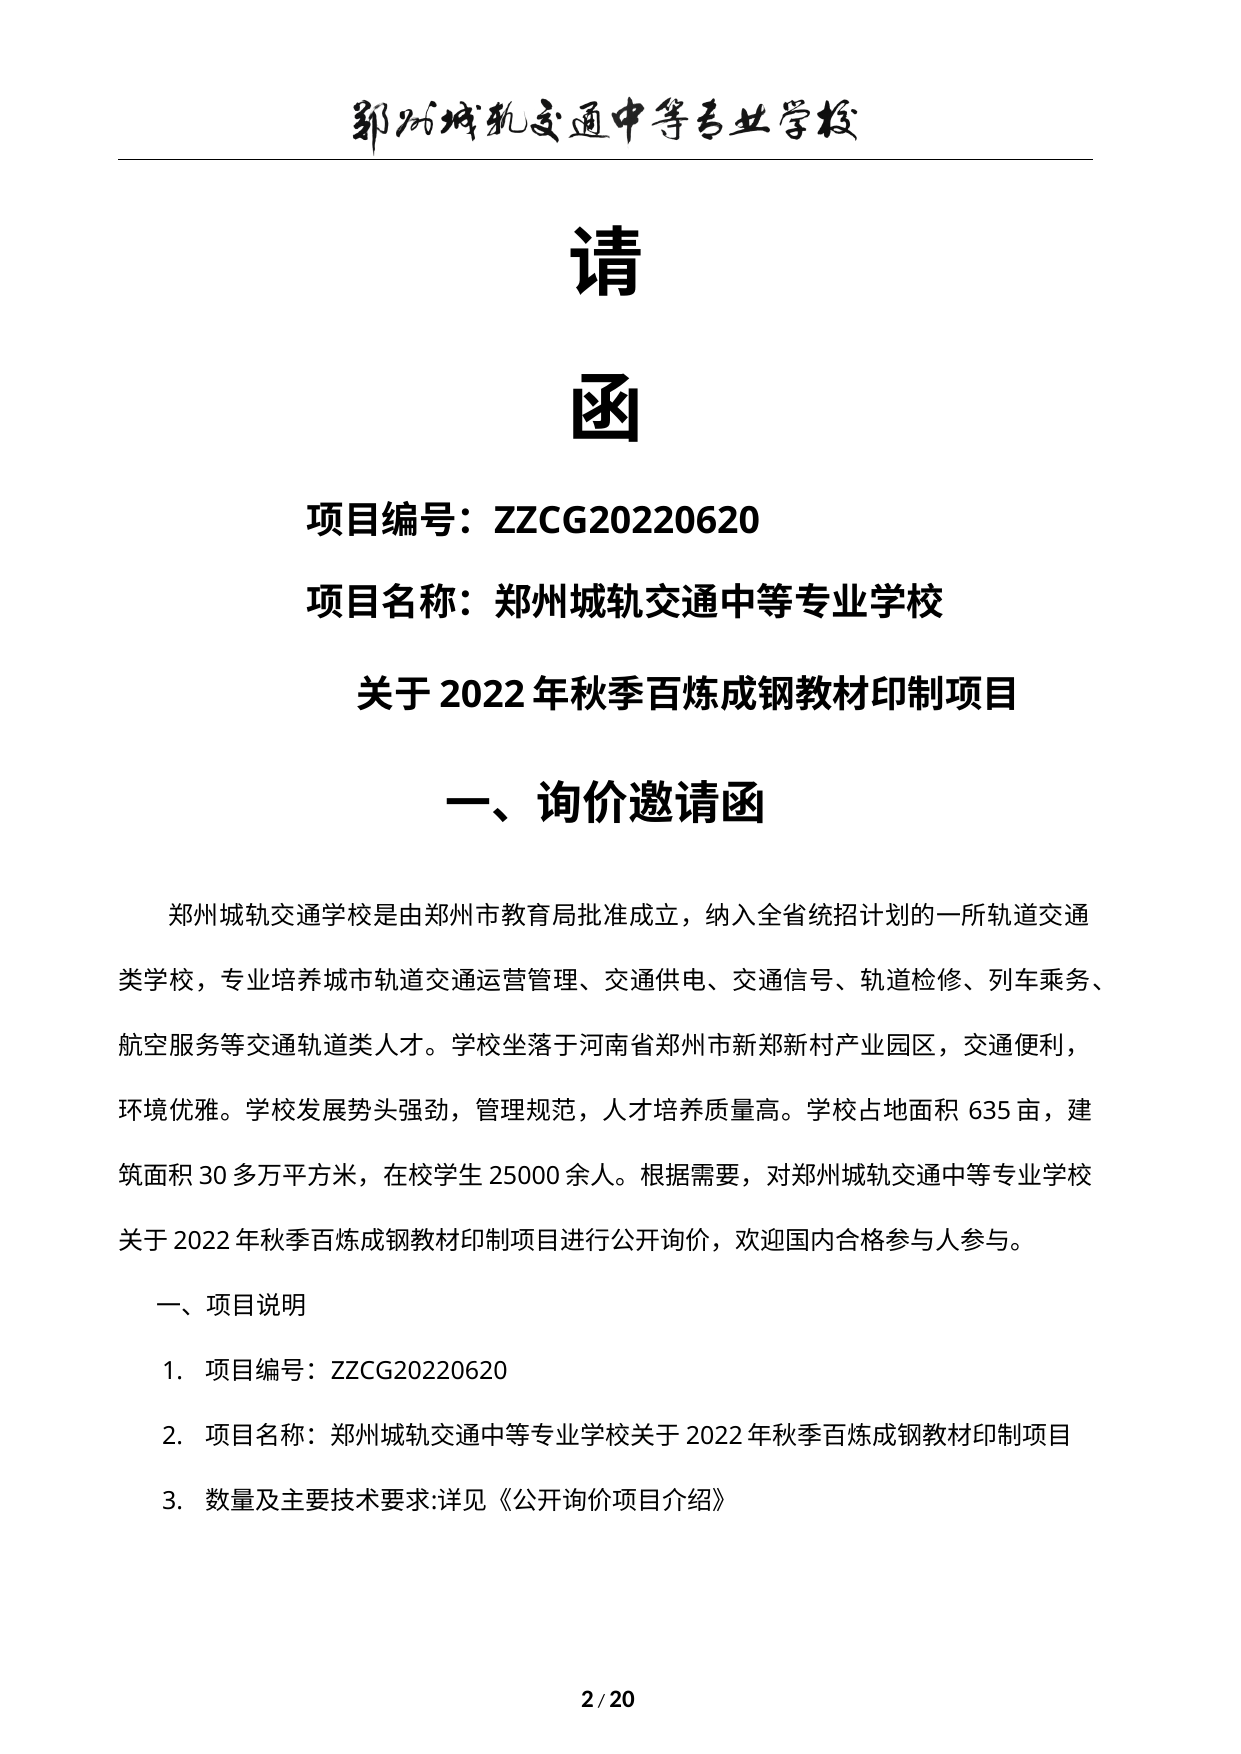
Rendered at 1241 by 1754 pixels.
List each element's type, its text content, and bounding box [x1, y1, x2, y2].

text 一、询价邀请函 [118, 751, 1093, 848]
text 项目名称：郑州城轨交通中等专业学校 [118, 567, 1093, 632]
text 请 [118, 192, 1093, 322]
text 项目编号：ZZCG20220620 [118, 485, 1093, 550]
list 项目名称：郑州城轨交通中等专业学校关于2022年秋季百炼成钢教材印制项目 [162, 1401, 1093, 1466]
text 一、项目说明 [118, 1271, 1093, 1336]
picture [346, 88, 865, 157]
text 郑州城轨交通学校是由郑州市教育局批准成立，纳入全省统招计划的一所轨道交通类学校，专业培养城市轨道交通运营管理、交通供电、交通信号、轨道检修、列车乘务、航空服务等交通轨道类人才。学校坐落于河南省郑州市新郑新村产业园区，交通便利，环境优雅。学校发展势头强劲，管理规范，人才培养质量高。学校占地面积635亩，建筑面积30多万平方米，在校学生25000余人。根据需要，对郑州城轨交通中等专业学校关于2022年秋季百炼成钢教材印制项目进行公开询价，欢迎国内合格参与人参与。 [118, 881, 1093, 1271]
list 数量及主要技术要求:详见《公开询价项目介绍》 [162, 1466, 1093, 1531]
text 函 [118, 338, 1093, 468]
text 关于2022年秋季百炼成钢教材印制项目 [118, 659, 1093, 724]
list 项目编号：ZZCG20220620 [162, 1336, 1093, 1401]
